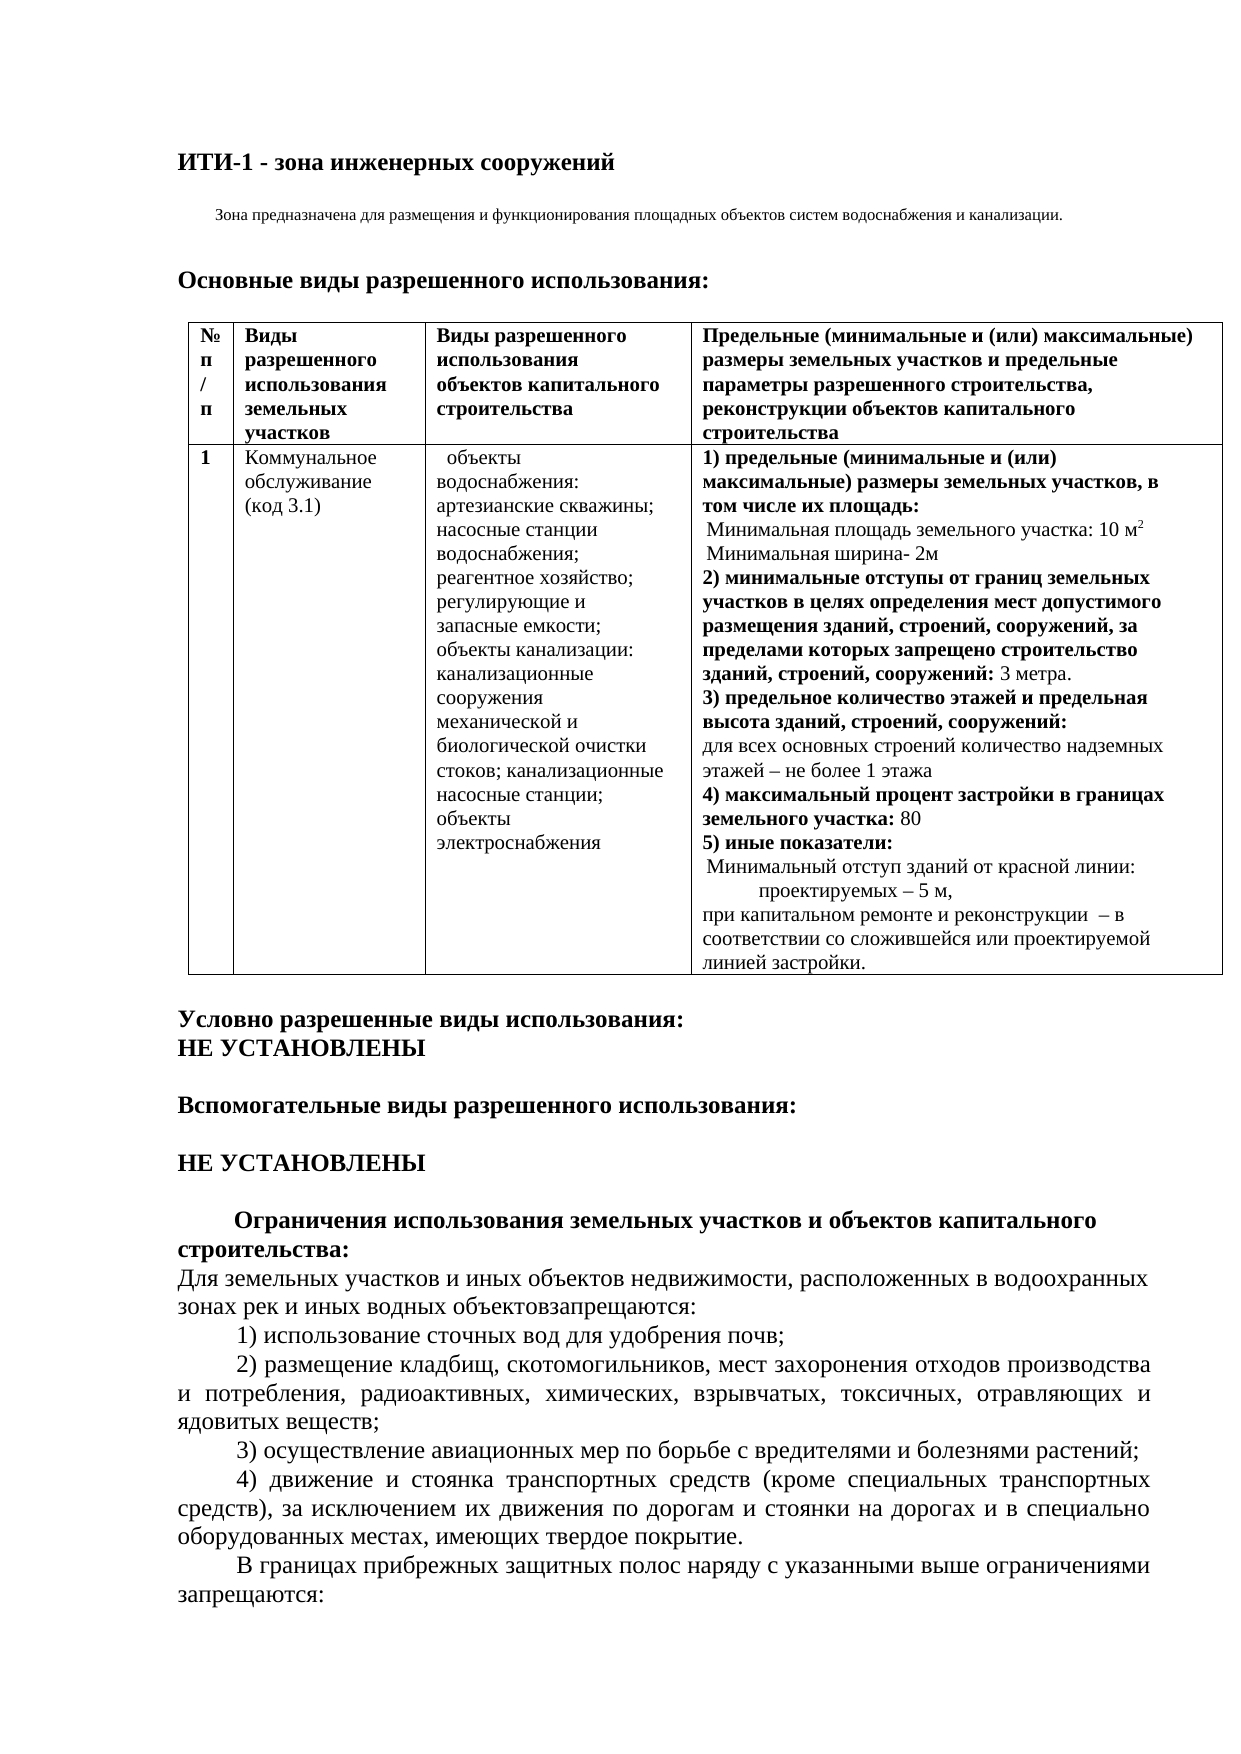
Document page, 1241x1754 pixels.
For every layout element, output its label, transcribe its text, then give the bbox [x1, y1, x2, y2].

text Зона предназначена для размещения и функционирования площадных объектов систем водоснабжения и канализации. [177, 204, 1137, 223]
table_cell объекты водоснабжения: артезианские скважины; насосные станции водоснабжения; реагентное хозяйство; регулирующие и запасные емкости; объекты канализации: канализационные сооружения механической и биологической очистки стоков; канализационные насосные станции; объекты электроснабжения [426, 445, 691, 974]
text 2) размещение кладбищ, скотомогильников, мест захоронения отходов производства и потребления, радиоактивных, химических, взрывчатых, токсичных, отравляющих и ядовитых веществ; [177, 1349, 1152, 1435]
text В границах прибрежных защитных полос наряду с указанными выше ограничениями запрещаются: [177, 1550, 1152, 1608]
table_header Предельные (минимальные и (или) максимальные) размеры земельных участков и предельные параметры разрешенного строительства, реконструкции объектов капитального строительства [692, 323, 1222, 444]
table_cell 1 [189, 445, 233, 974]
text 3) осуществление авиационных мер по борьбе с вредителями и болезнями растений; [177, 1435, 1152, 1464]
table_header № п/п [189, 323, 233, 444]
text ИТИ-1 - зона инженерных сооружений [177, 147, 1152, 176]
table_cell 1) предельные (минимальные и (или) максимальные) размеры земельных участков, в том числе их площадь: Минимальная площадь земельного участка: 10 м2 Минимальная ширина- 2м 2) минимальные отступы от границ земельных участков в целях определения мест допустимого размещения зданий, строений, сооружений, за пределами которых запрещено строительство зданий, строений, сооружений: 3 метра. 3) предельное количество этажей и предельная высота зданий, строений, сооружений: для всех основных строений количество надземных этажей – не более 1 этажа 4) максимальный процент застройки в границах земельного участка: 80 5) иные показатели: Минимальный отступ зданий от красной линии: проектируемых – 5 м, при капитальном ремонте и реконструкции – в соответствии со сложившейся или проектируемой линией застройки. [692, 445, 1222, 974]
text Условно разрешенные виды использования: [177, 1004, 1152, 1033]
text Основные виды разрешенного использования: [177, 265, 1137, 293]
table_cell Коммунальное обслуживание (код 3.1) [234, 445, 425, 974]
text НЕ УСТАНОВЛЕНЫ [177, 1033, 1152, 1061]
text Ограничения использования земельных участков и объектов капитального строительства: [177, 1205, 1152, 1263]
table_header Виды разрешенного использования объектов капитального строительства [426, 323, 691, 444]
text Для земельных участков и иных объектов недвижимости, расположенных в водоохранных зонах рек и иных водных объектовзапрещаются: [177, 1263, 1152, 1320]
text НЕ УСТАНОВЛЕНЫ [177, 1148, 1152, 1176]
text 1) использование сточных вод для удобрения почв; [177, 1320, 1152, 1349]
text 4) движение и стоянка транспортных средств (кроме специальных транспортных средств), за исключением их движения по дорогам и стоянки на дорогах и в специально оборудованных местах, имеющих твердое покрытие. [177, 1464, 1152, 1550]
text Вспомогательные виды разрешенного использования: [177, 1090, 1152, 1119]
table_header Виды разрешенного использования земельных участков [234, 323, 425, 444]
